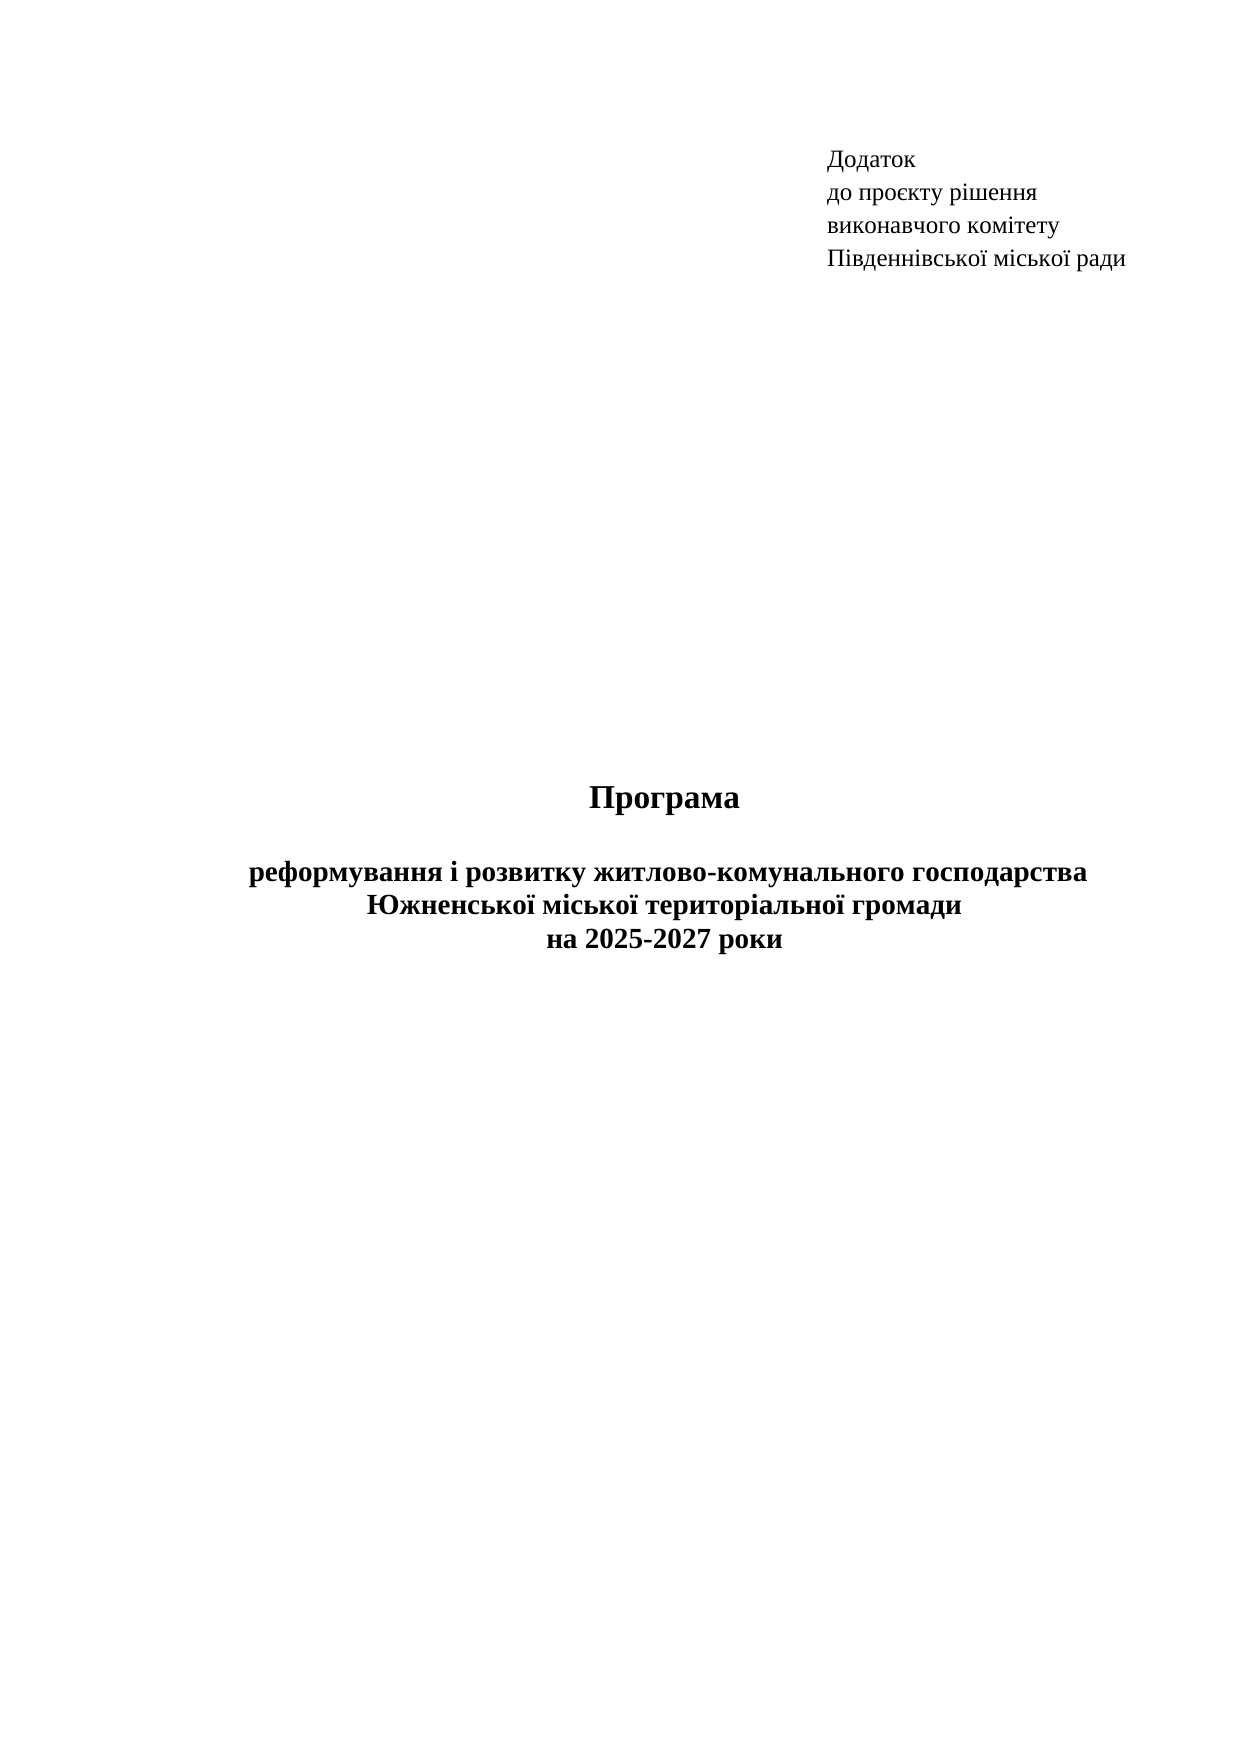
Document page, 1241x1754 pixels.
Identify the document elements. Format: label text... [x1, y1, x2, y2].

text Південнівської міської ради [767, 243, 1152, 272]
text Додаток [693, 144, 1152, 173]
text виконавчого комітету [177, 211, 1152, 239]
text на 2025-2027 роки [177, 921, 1152, 954]
text Южненської міської територіальної громади [177, 887, 1152, 921]
text Програма [177, 777, 1152, 816]
text до проєкту рішення [177, 177, 1152, 206]
text реформування і розвитку житлово-комунального господарства [177, 854, 1152, 887]
